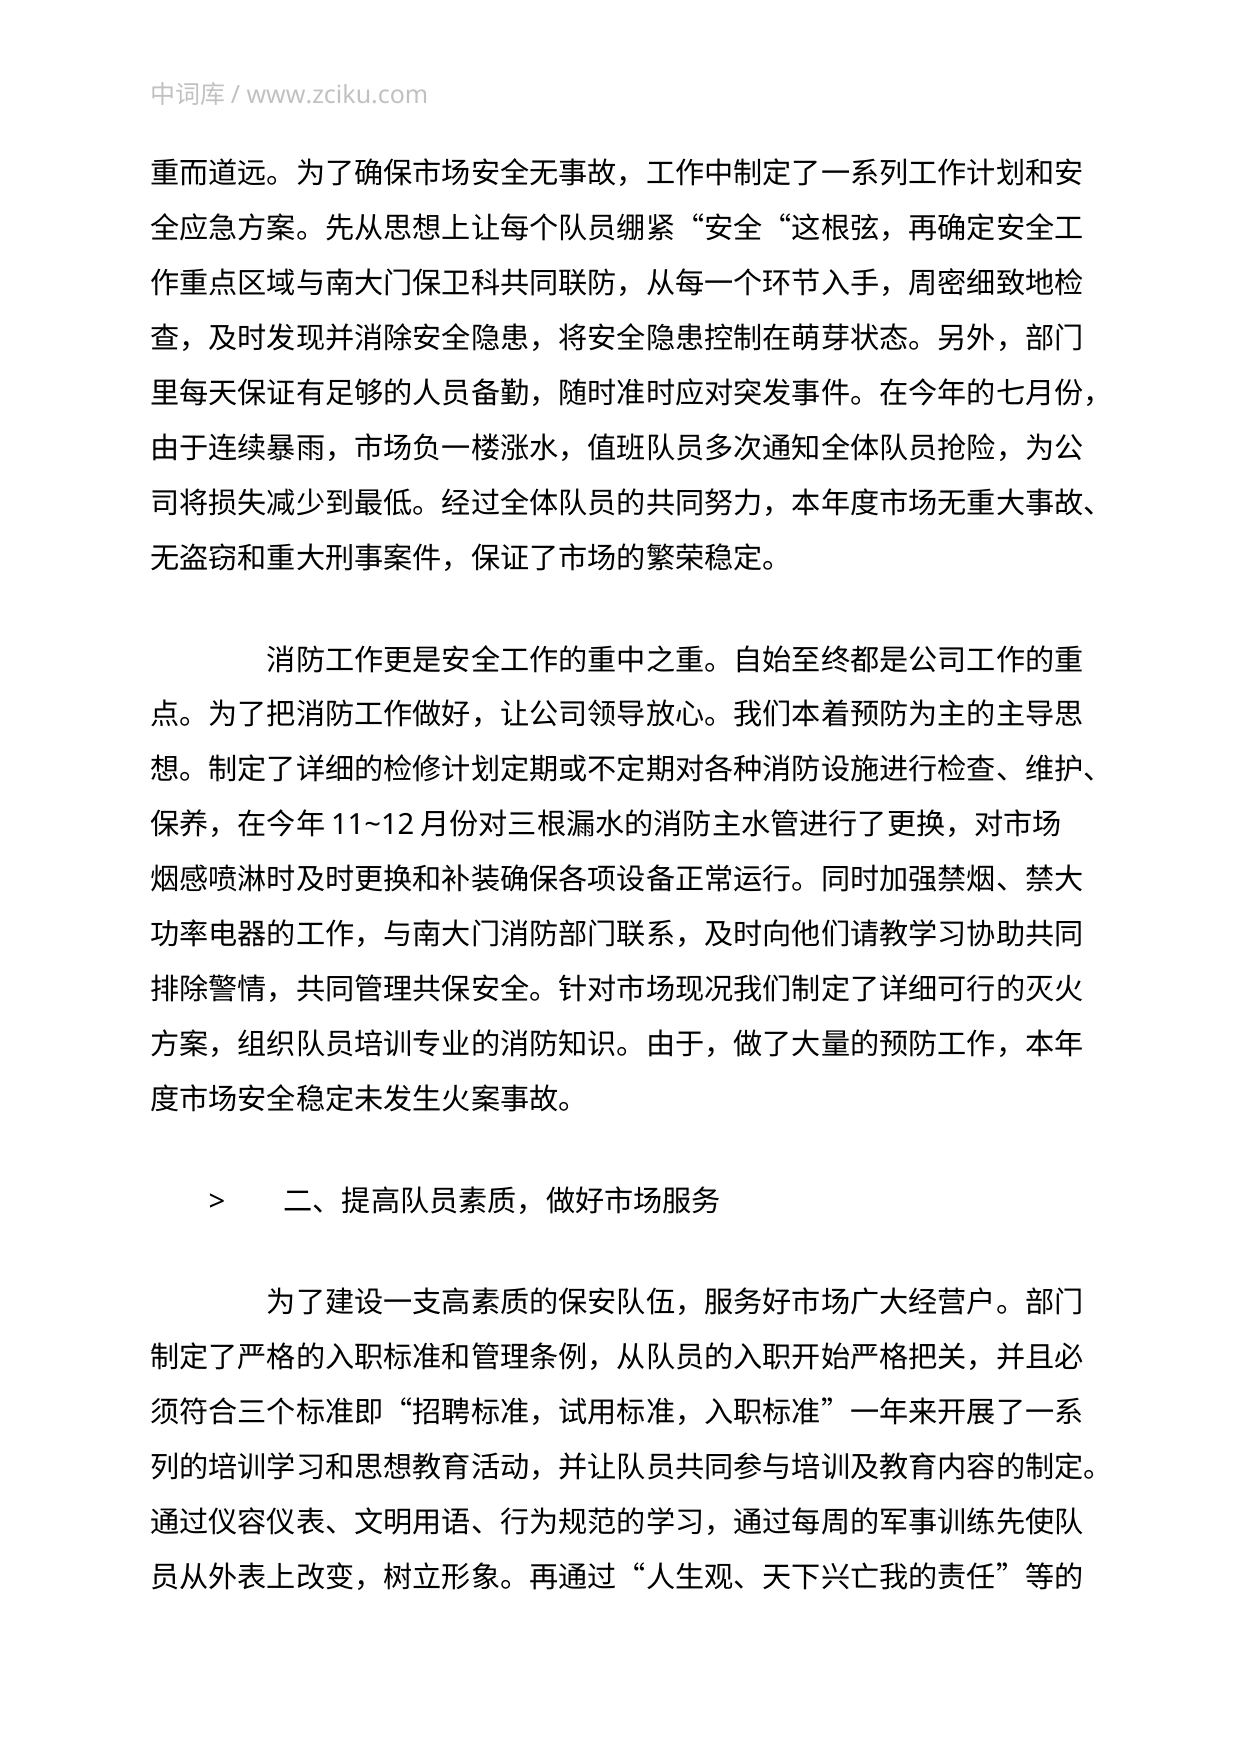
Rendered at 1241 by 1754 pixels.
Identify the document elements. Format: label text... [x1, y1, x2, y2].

text > 二、提高队员素质，做好市场服务 [150, 1177, 1090, 1219]
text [150, 1279, 1090, 1596]
text 消防工作更是安全工作的重中之重。自始至终都是公司工作的重点。为了把消防工作做好，让公司领导放心。我们本着预防为主的主导思想。制定了详细的检修计划定期或不定期对各种消防设施进行检查、维护、保养，在今年11~12月份对三根漏水的消防主水管进行了更换，对市场烟感喷淋时及时更换和补装确保各项设备正常运行。同时加强禁烟、禁大功率电器的工作，与南大门消防部门联系，及时向他们请教学习协助共同排除警情，共同管理共保安全。针对市场现况我们制定了详细可行的灭火方案，组织队员培训专业的消防知识。由于，做了大量的预防工作，本年度市场安全稳定未发生火案事故。 [150, 636, 1090, 1118]
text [150, 150, 1090, 577]
